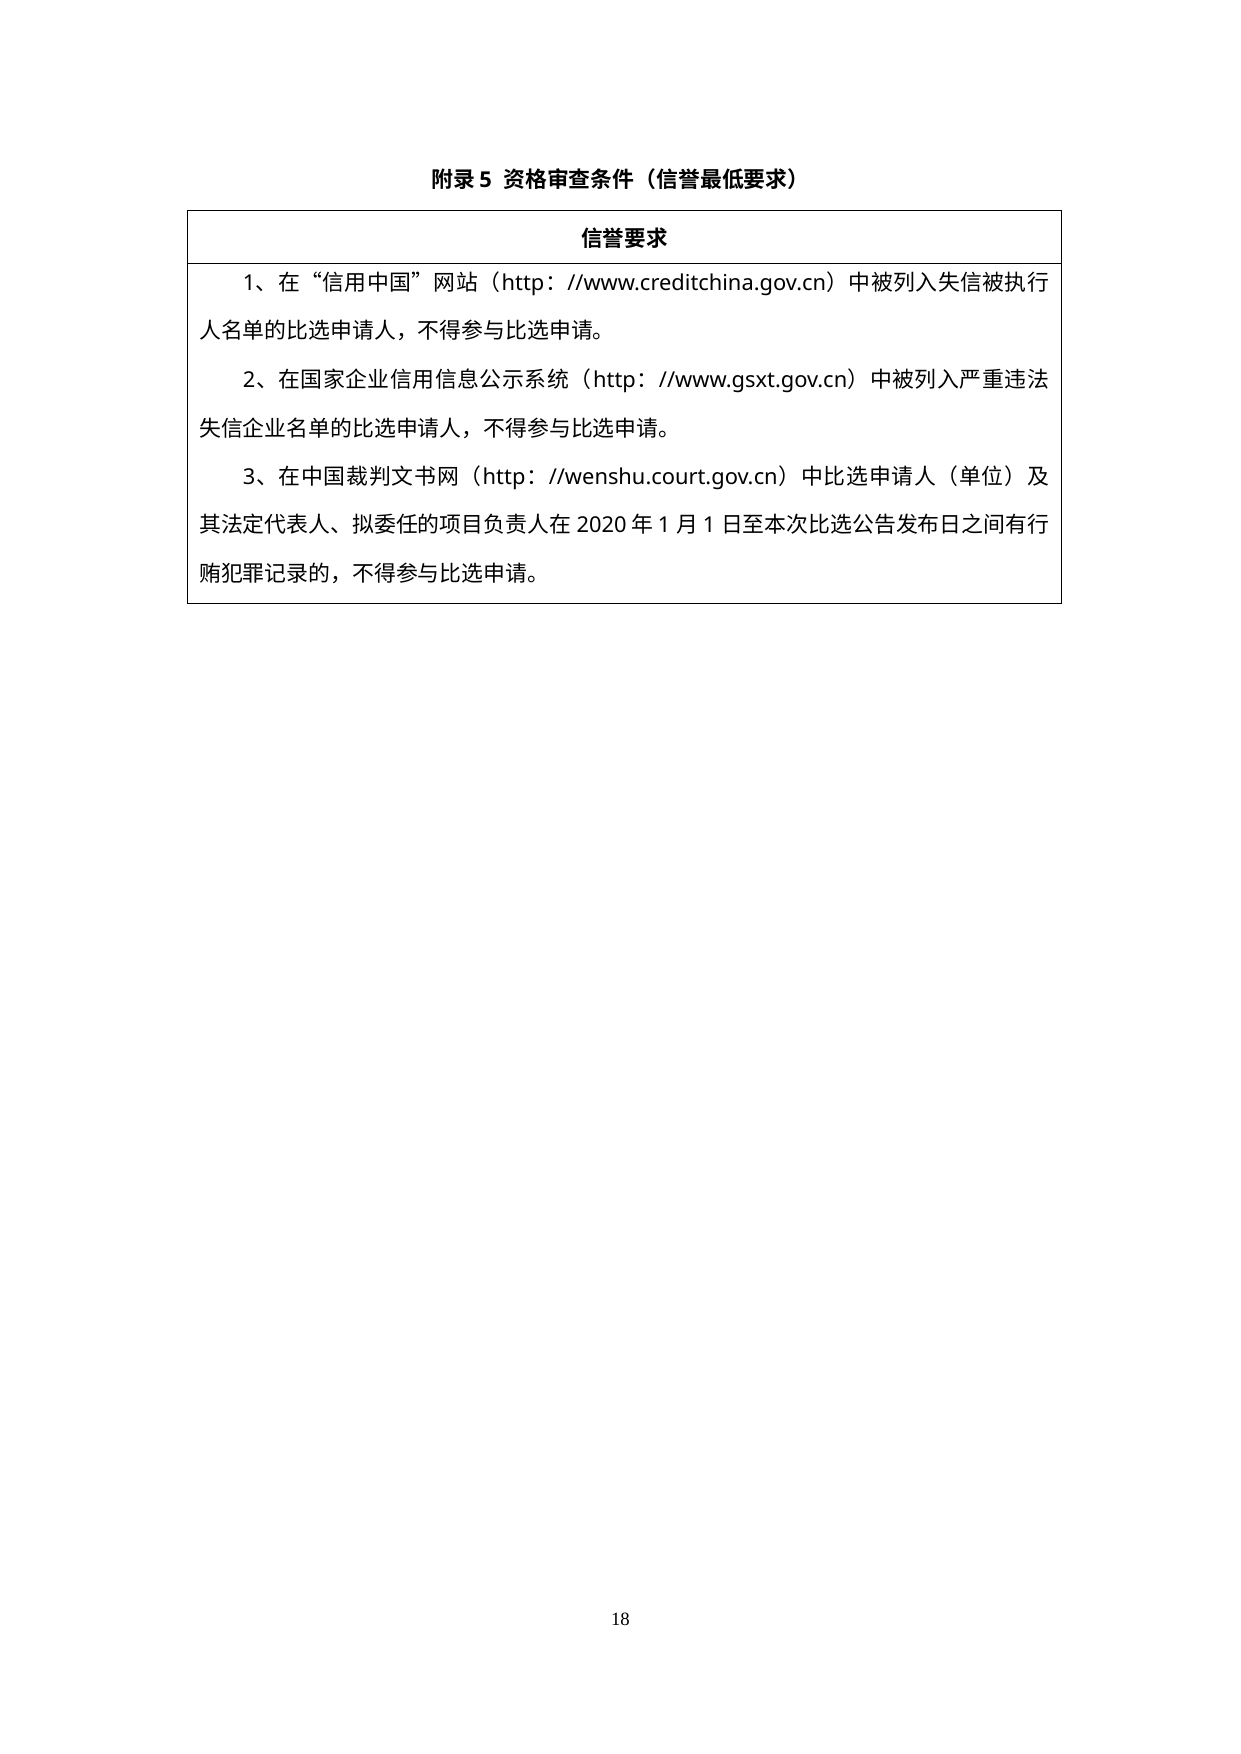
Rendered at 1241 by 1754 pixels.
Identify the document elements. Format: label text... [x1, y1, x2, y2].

table_header 信誉要求 [188, 211, 1061, 263]
table_cell 1、在“信用中国”网站（http：//www.creditchina.gov.cn）中被列入失信被执行人名单的比选申请人，不得参与比选申请。 2、在国家企业信用信息公示系统（http：//www.gsxt.gov.cn）中被列入严重违法失信企业名单的比选申请人，不得参与比选申请。 3、在中国裁判文书网（http：//wenshu.court.gov.cn）中比选申请人（单位）及其法定代表人、拟委任的项目负责人在 2020年 1 月 1 日至本次比选公告发布日之间有行贿犯罪记录的，不得参与比选申请。 [188, 264, 1061, 603]
text 附录5 资格审查条件（信誉最低要求） [187, 162, 1053, 194]
